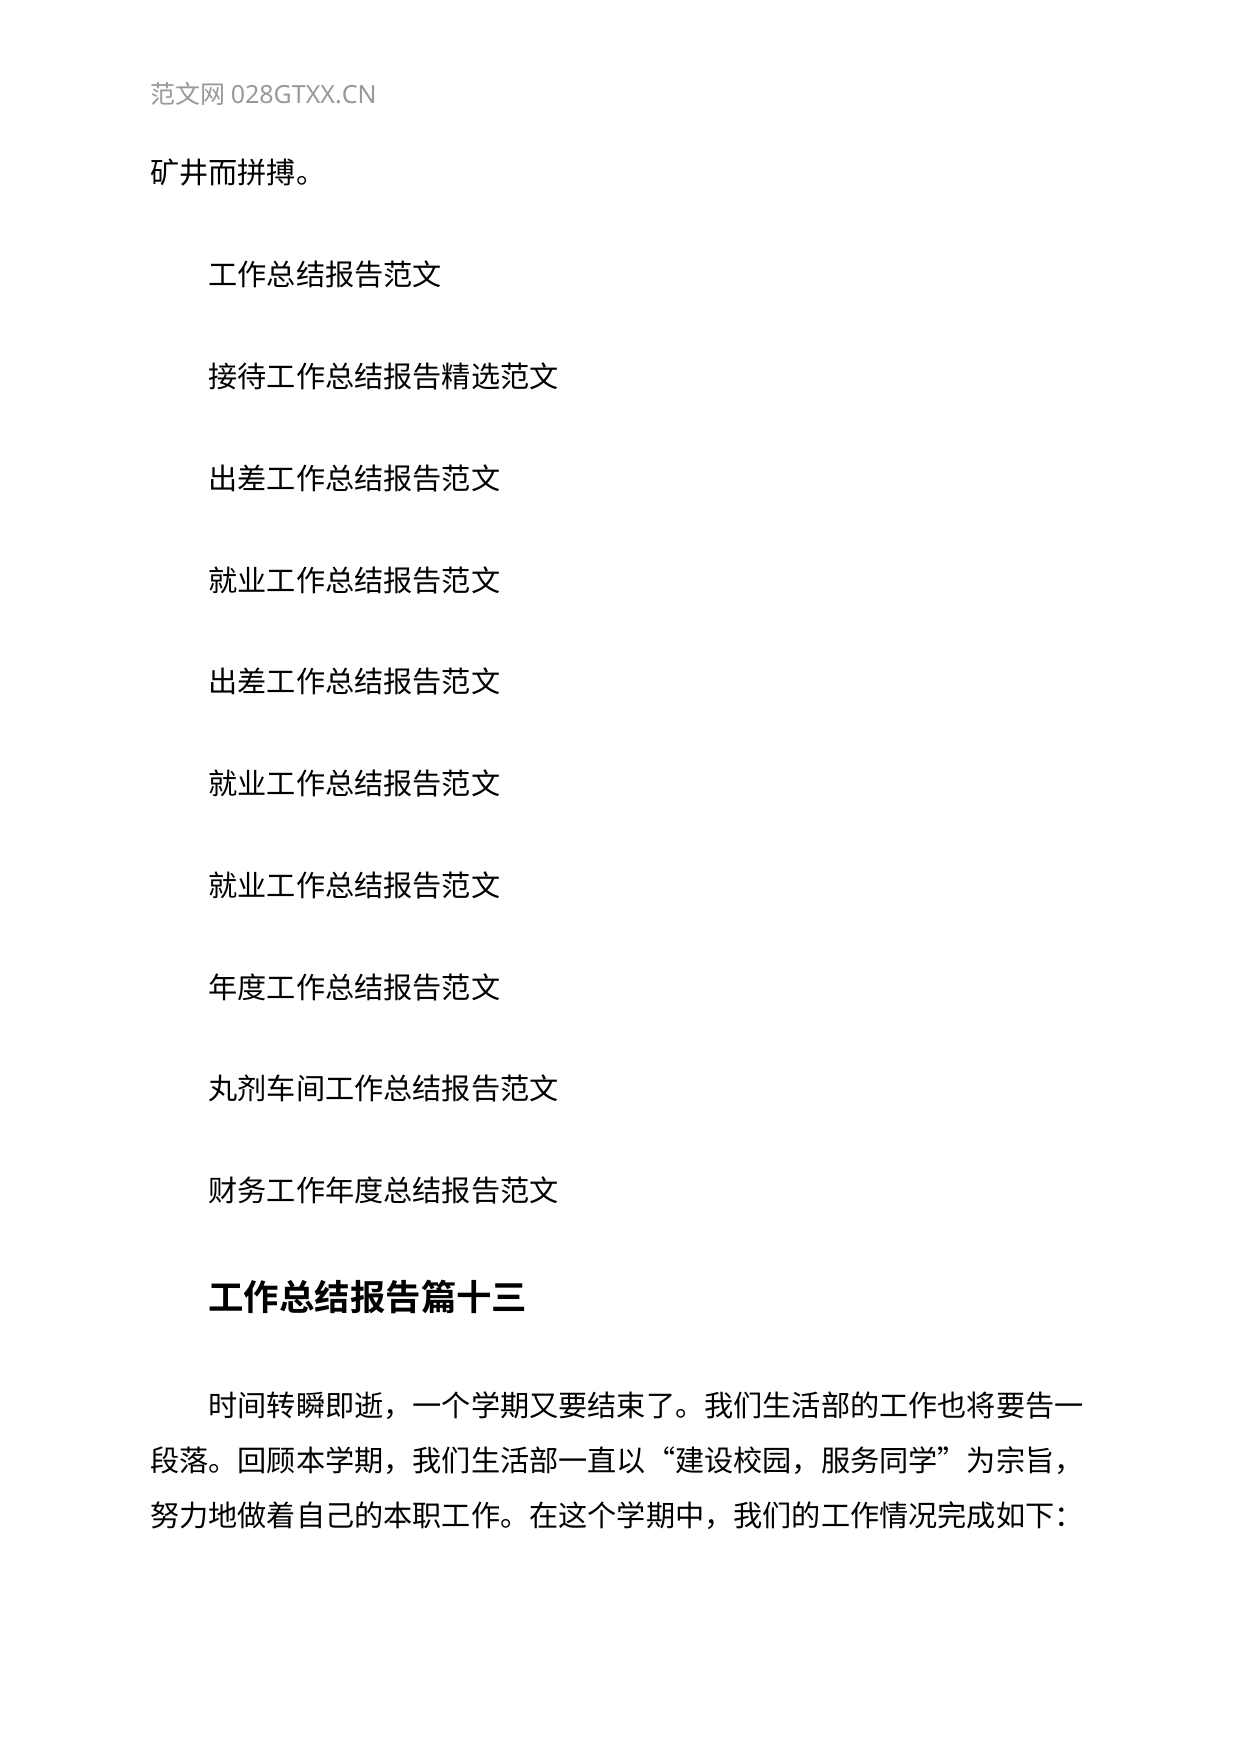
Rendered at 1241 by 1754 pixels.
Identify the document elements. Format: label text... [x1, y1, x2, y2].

text 就业工作总结报告范文 [150, 862, 1090, 905]
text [150, 150, 1090, 192]
text 财务工作年度总结报告范文 [150, 1168, 1090, 1210]
text 出差工作总结报告范文 [150, 455, 1090, 498]
text 工作总结报告篇十三 [150, 1269, 1090, 1321]
text 丸剂车间工作总结报告范文 [150, 1066, 1090, 1108]
text 年度工作总结报告范文 [150, 964, 1090, 1006]
text 接待工作总结报告精选范文 [150, 353, 1090, 396]
text 就业工作总结报告范文 [150, 761, 1090, 803]
text 时间转瞬即逝，一个学期又要结束了。我们生活部的工作也将要告一段落。回顾本学期，我们生活部一直以“建设校园，服务同学”为宗旨，努力地做着自己的本职工作。在这个学期中，我们的工作情况完成如下： [150, 1383, 1090, 1535]
text 出差工作总结报告范文 [150, 659, 1090, 701]
text 就业工作总结报告范文 [150, 557, 1090, 599]
text 工作总结报告范文 [150, 252, 1090, 294]
